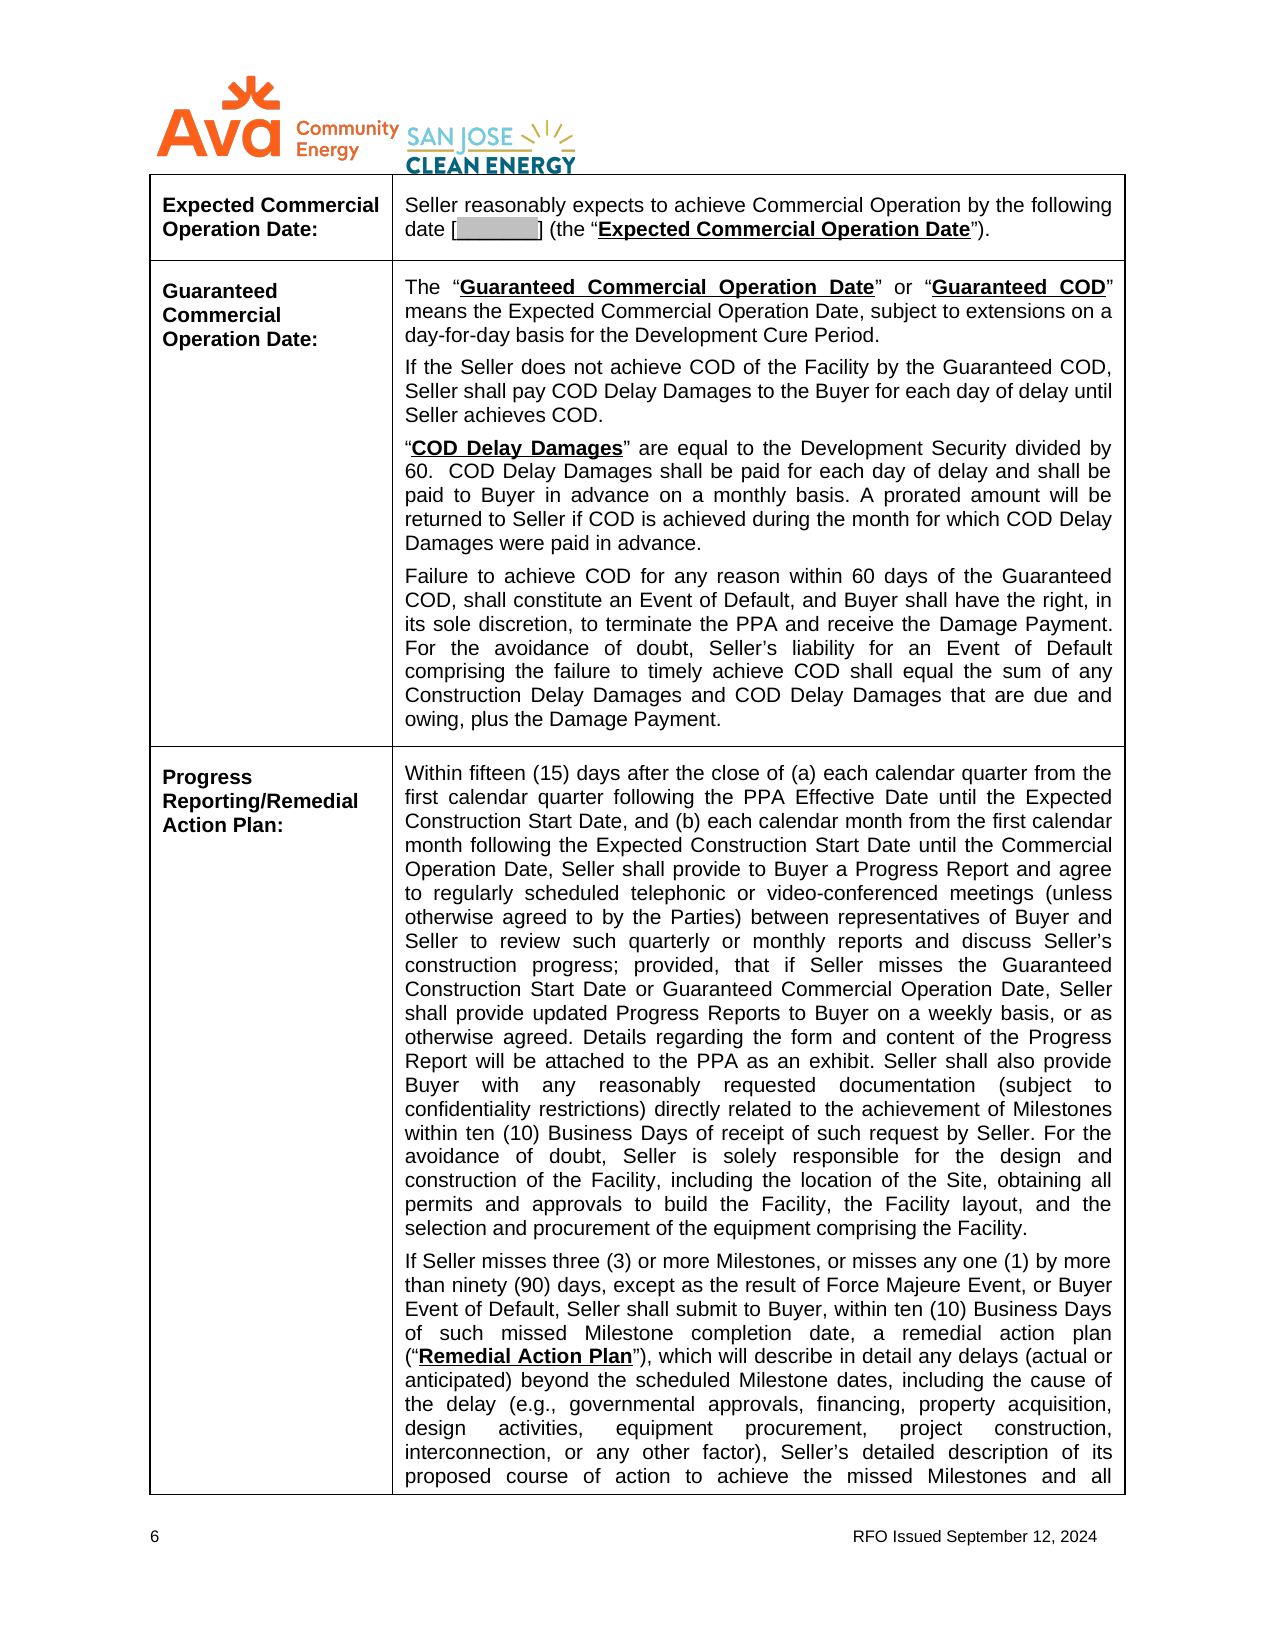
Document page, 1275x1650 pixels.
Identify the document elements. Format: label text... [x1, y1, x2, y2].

picture [469, 167, 476, 174]
picture [571, 160, 576, 174]
table_cell Seller reasonably expects to achieve Commercial Operation by the following date [_______] (the “Expected Commercial Operation Date”). [393, 175, 1124, 259]
table_cell Expected Commercial Operation Date: [151, 175, 392, 259]
picture [505, 167, 512, 174]
table_cell Progress Reporting/Remedial Action Plan: [151, 747, 392, 1494]
table_cell Guaranteed Commercial Operation Date: [151, 261, 392, 746]
table_cell The “Guaranteed Commercial Operation Date” or “Guaranteed COD” means the Expected Commercial Operation Date, subject to extensions on a day-for-day basis for the Development Cure Period. If the Seller does not achieve COD of the Facility by the Guaranteed COD, Seller shall pay COD Delay Damages to the Buyer for each day of delay until Seller achieves COD. “COD Delay Damages” are equal to the Development Security divided by 60. COD Delay Damages shall be paid for each day of delay and shall be paid to Buyer in advance on a monthly basis. A prorated amount will be returned to Seller if COD is achieved during the month for which COD Delay Damages were paid in advance. Failure to achieve COD for any reason within 60 days of the Guaranteed COD, shall constitute an Event of Default, and Buyer shall have the right, in its sole discretion, to terminate the PPA and receive the Damage Payment. For the avoidance of doubt, Seller’s liability for an Event of Default comprising the failure to timely achieve COD shall equal the sum of any Construction Delay Damages and COD Delay Damages that are due and owing, plus the Damage Payment. [393, 261, 1124, 746]
picture [150, 75, 576, 174]
